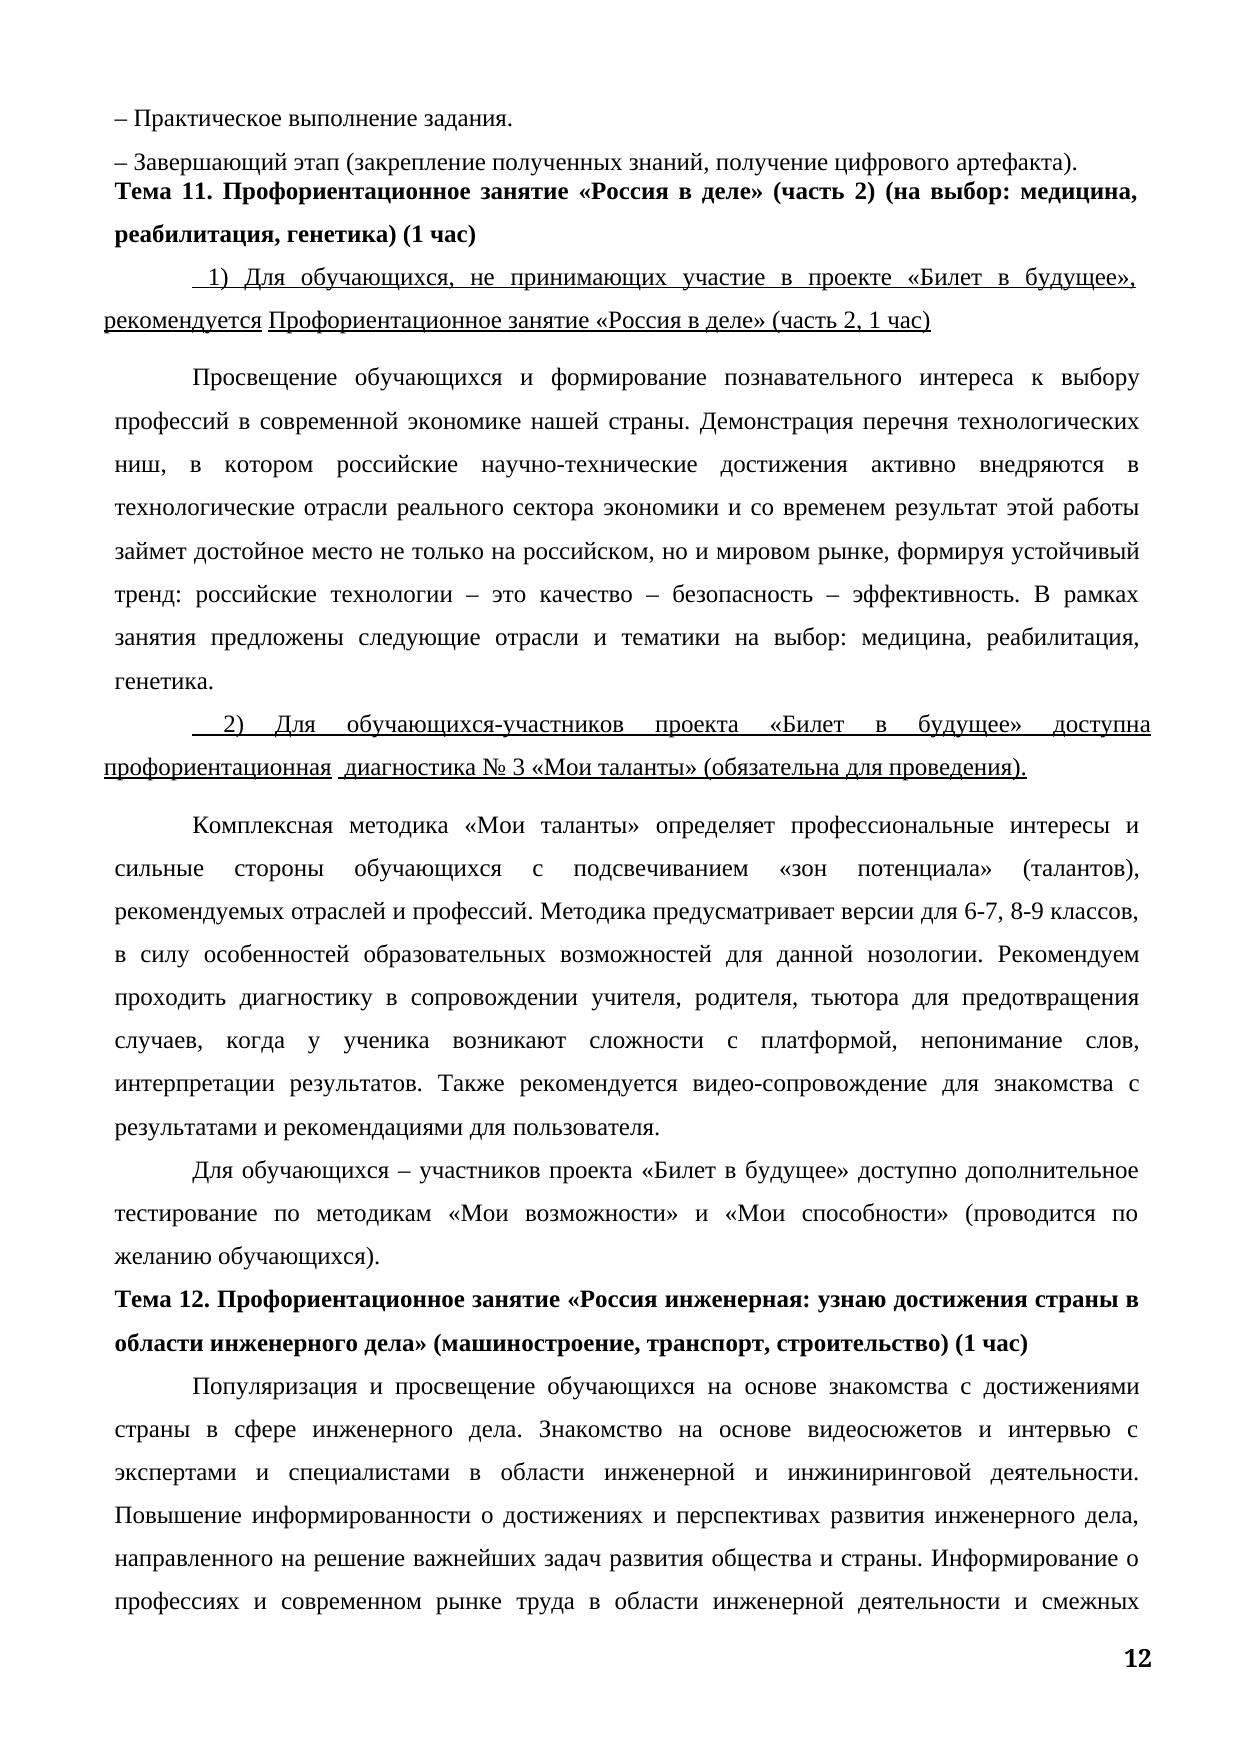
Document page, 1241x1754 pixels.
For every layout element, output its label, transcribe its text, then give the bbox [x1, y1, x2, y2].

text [114, 1371, 1140, 1615]
text Тема 12. Профориентационное занятие «Россия инженерная: узнаю достижения страны в области инженерного дела» (машиностроение, транспорт, строительство) (1 час) [114, 1284, 1140, 1356]
text Для обучающихся – участников проекта «Билет в будущее» доступно дополнительное тестирование по методикам «Мои возможности» и «Мои способности» (проводится по желанию обучающихся). [114, 1155, 1139, 1270]
text 2) Для обучающихся-участников проекта «Билет в будущее» доступна профориентационная диагностика № 3 «Мои таланты» (обязательна для проведения). [103, 709, 1152, 781]
list Практическое выполнение задания. [114, 103, 1152, 132]
text 1) Для обучающихся, не принимающих участие в проекте «Билет в будущее», рекомендуется Профориентационное занятие «Россия в деле» (часть 2, 1 час) [103, 262, 1137, 334]
text Комплексная методика «Мои таланты» определяет профессиональные интересы и сильные стороны обучающихся с подсвечиванием «зон потенциала» (талантов), рекомендуемых отраслей и профессий. Методика предусматривает версии для 6-7, 8-9 классов, в силу особенностей образовательных возможностей для данной нозологии. Рекомендуем проходить диагностику в сопровождении учителя, родителя, тьютора для предотвращения случаев, когда у ученика возникают сложности с платформой, непонимание слов, интерпретации результатов. Также рекомендуется видео-сопровождение для знакомства с результатами и рекомендациями для пользователя. [114, 810, 1140, 1140]
list Завершающий этап (закрепление полученных знаний, получение цифрового артефакта). [114, 147, 1152, 176]
text Тема 11. Профориентационное занятие «Россия в деле» (часть 2) (на выбор: медицина, реабилитация, генетика) (1 час) [114, 176, 1138, 248]
text Просвещение обучающихся и формирование познавательного интереса к выбору профессий в современной экономике нашей страны. Демонстрация перечня технологических ниш, в котором российские научно-технические достижения активно внедряются в технологические отрасли реального сектора экономики и со временем результат этой работы займет достойное место не только на российском, но и мировом рынке, формируя устойчивый тренд: российские технологии – это качество – безопасность – эффективность. В рамках занятия предложены следующие отрасли и тематики на выбор: медицина, реабилитация, генетика. [114, 362, 1141, 694]
